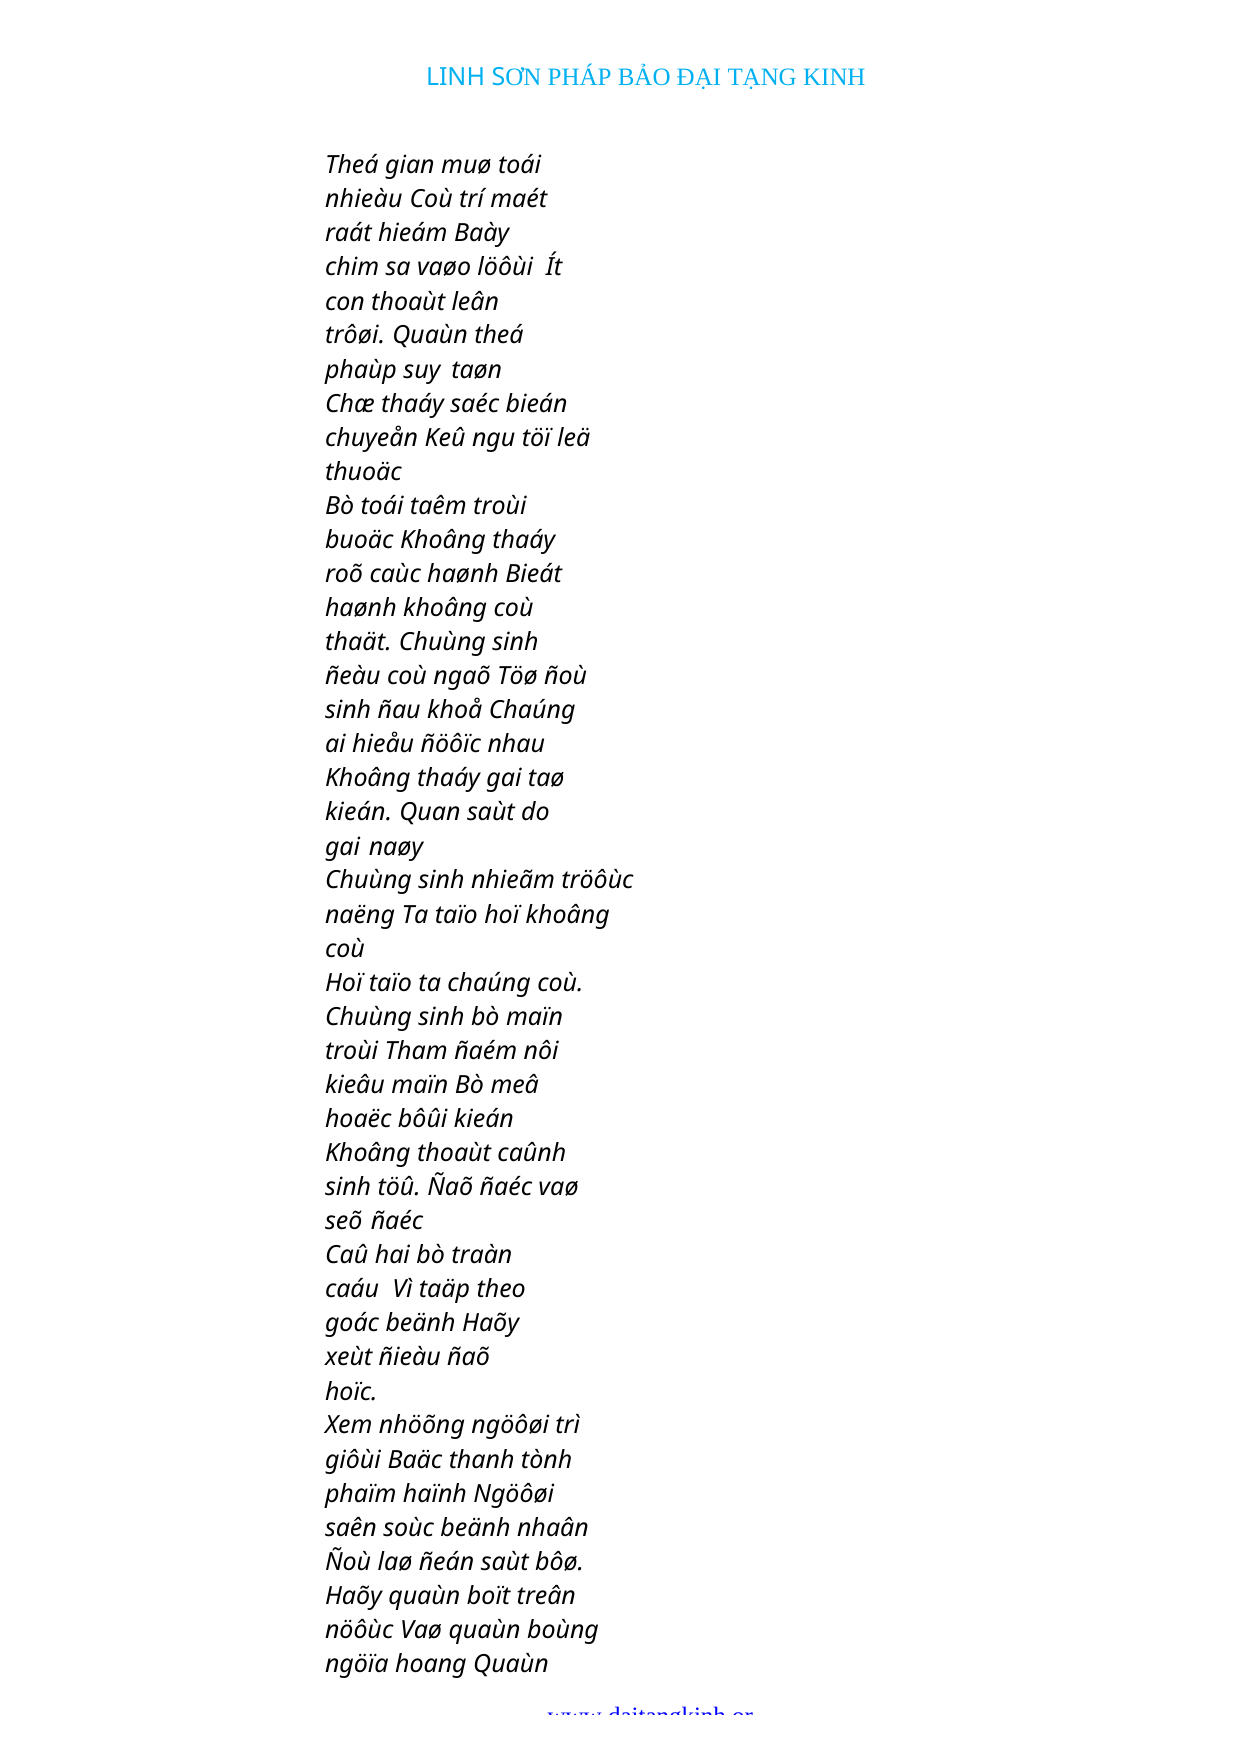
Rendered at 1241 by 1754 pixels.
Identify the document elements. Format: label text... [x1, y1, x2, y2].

text Chuùng sinh nhieãm tröôùc naëng Ta taïo hoï khoâng coù [325, 862, 649, 964]
text Chæ thaáy saéc bieán chuyeån Keû ngu töï leä thuoäc [325, 385, 601, 487]
text Xem nhöõng ngöôøi trì giôùi Baäc thanh tònh phaïm haïnh Ngöôøi saên soùc beänh nhaân Ñoù laø ñeán saùt bôø. [325, 1407, 601, 1577]
text Theá gian muø toái nhieàu Coù trí maét raát hieám Baày chim sa vaøo löôùi Ít con thoaùt leân trôøi. Quaùn theá phaùp suy taøn [325, 147, 563, 385]
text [325, 1577, 606, 1680]
text Hoï taïo ta chaúng coù. Chuùng sinh bò maïn troùi Tham ñaém nôi kieâu maïn Bò meâ hoaëc bôûi kieán Khoâng thoaùt caûnh sinh töû. Ñaõ ñaéc vaø seõ ñaéc [325, 964, 594, 1237]
text Caû hai bò traàn caáu Vì taäp theo goác beänh Haõy xeùt ñieàu ñaõ hoïc. [325, 1237, 544, 1407]
text Bò toái taêm troùi buoäc Khoâng thaáy roõ caùc haønh Bieát haønh khoâng coù thaät. Chuùng sinh ñeàu coù ngaõ Töø ñoù sinh ñau khoå Chaúng ai hieåu ñöôïc nhau Khoâng thaáy gai taø kieán. Quan saùt do gai naøy [325, 487, 588, 862]
